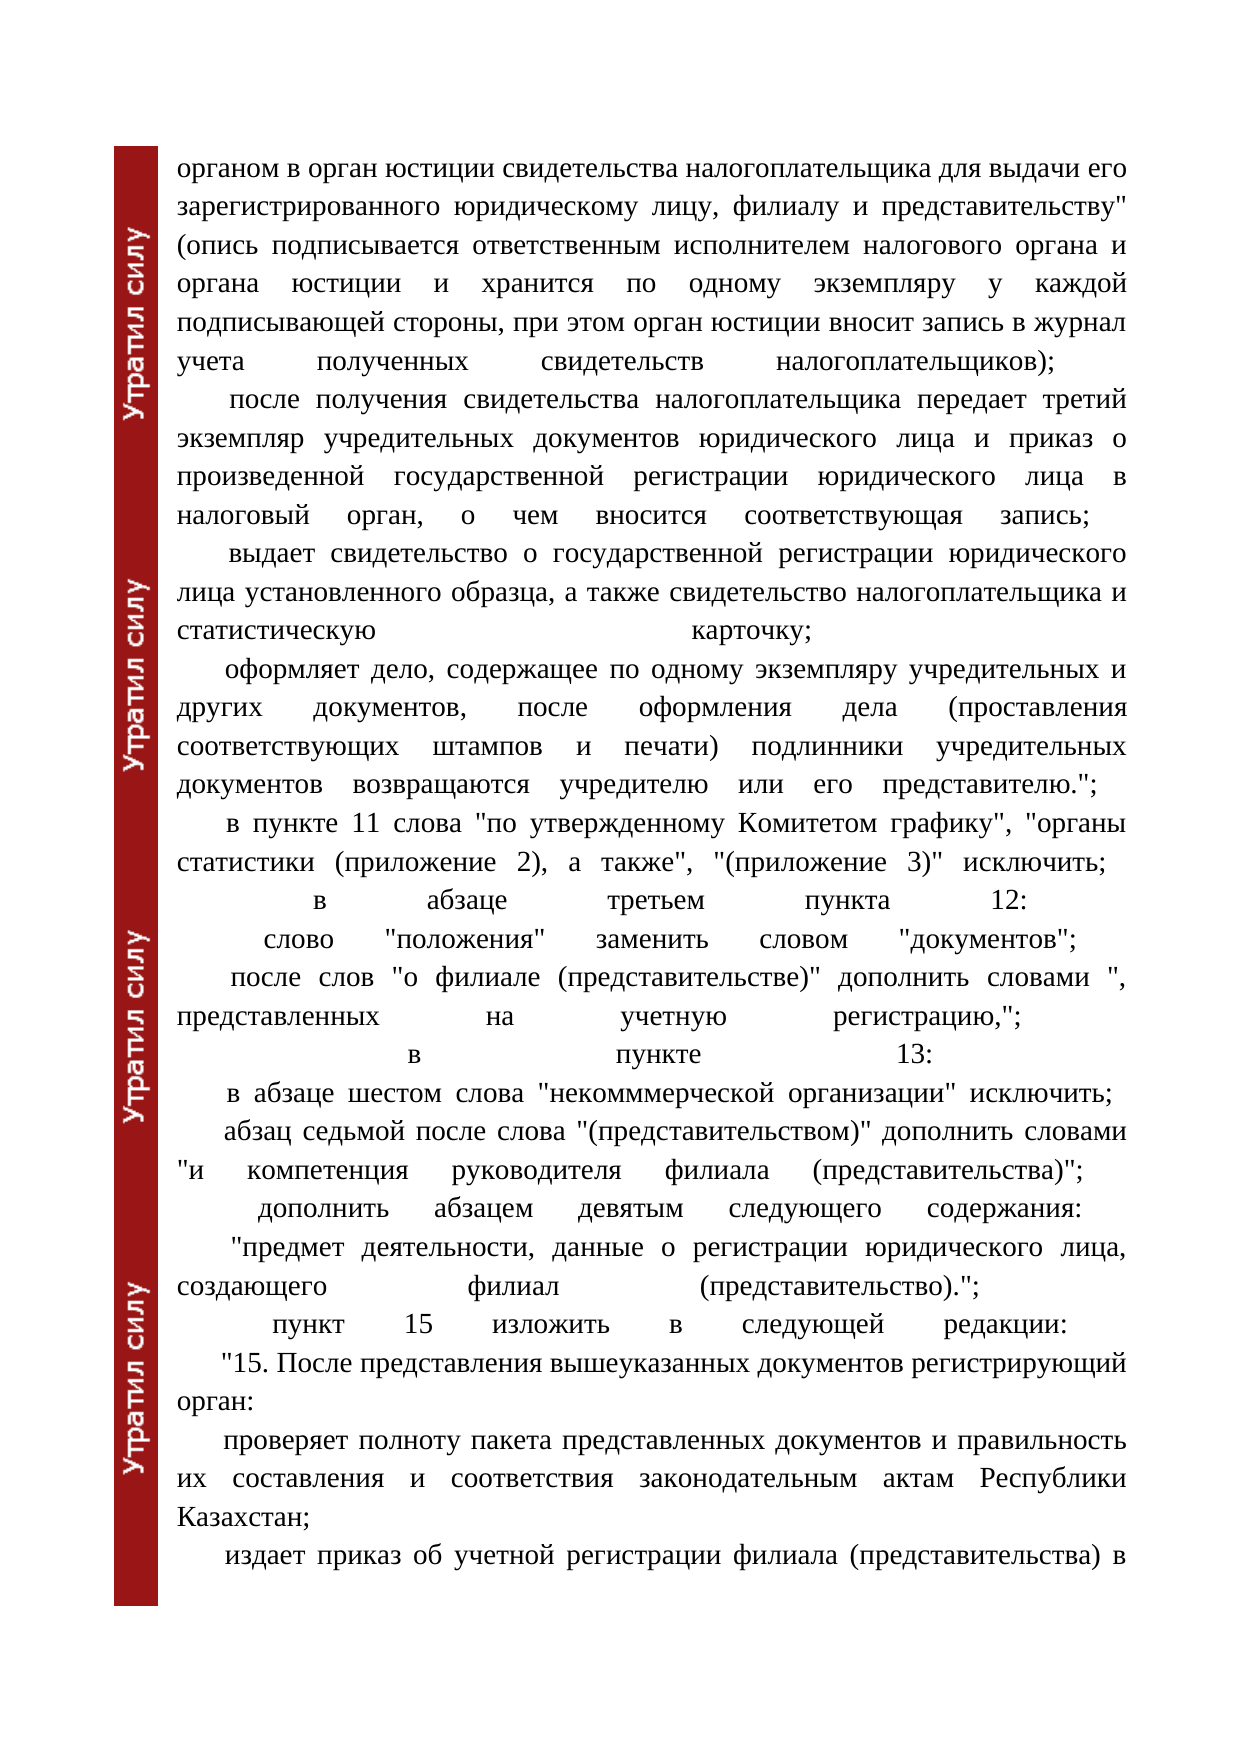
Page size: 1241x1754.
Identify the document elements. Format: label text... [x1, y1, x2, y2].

picture [114, 146, 158, 150]
picture [114, 1571, 158, 1606]
